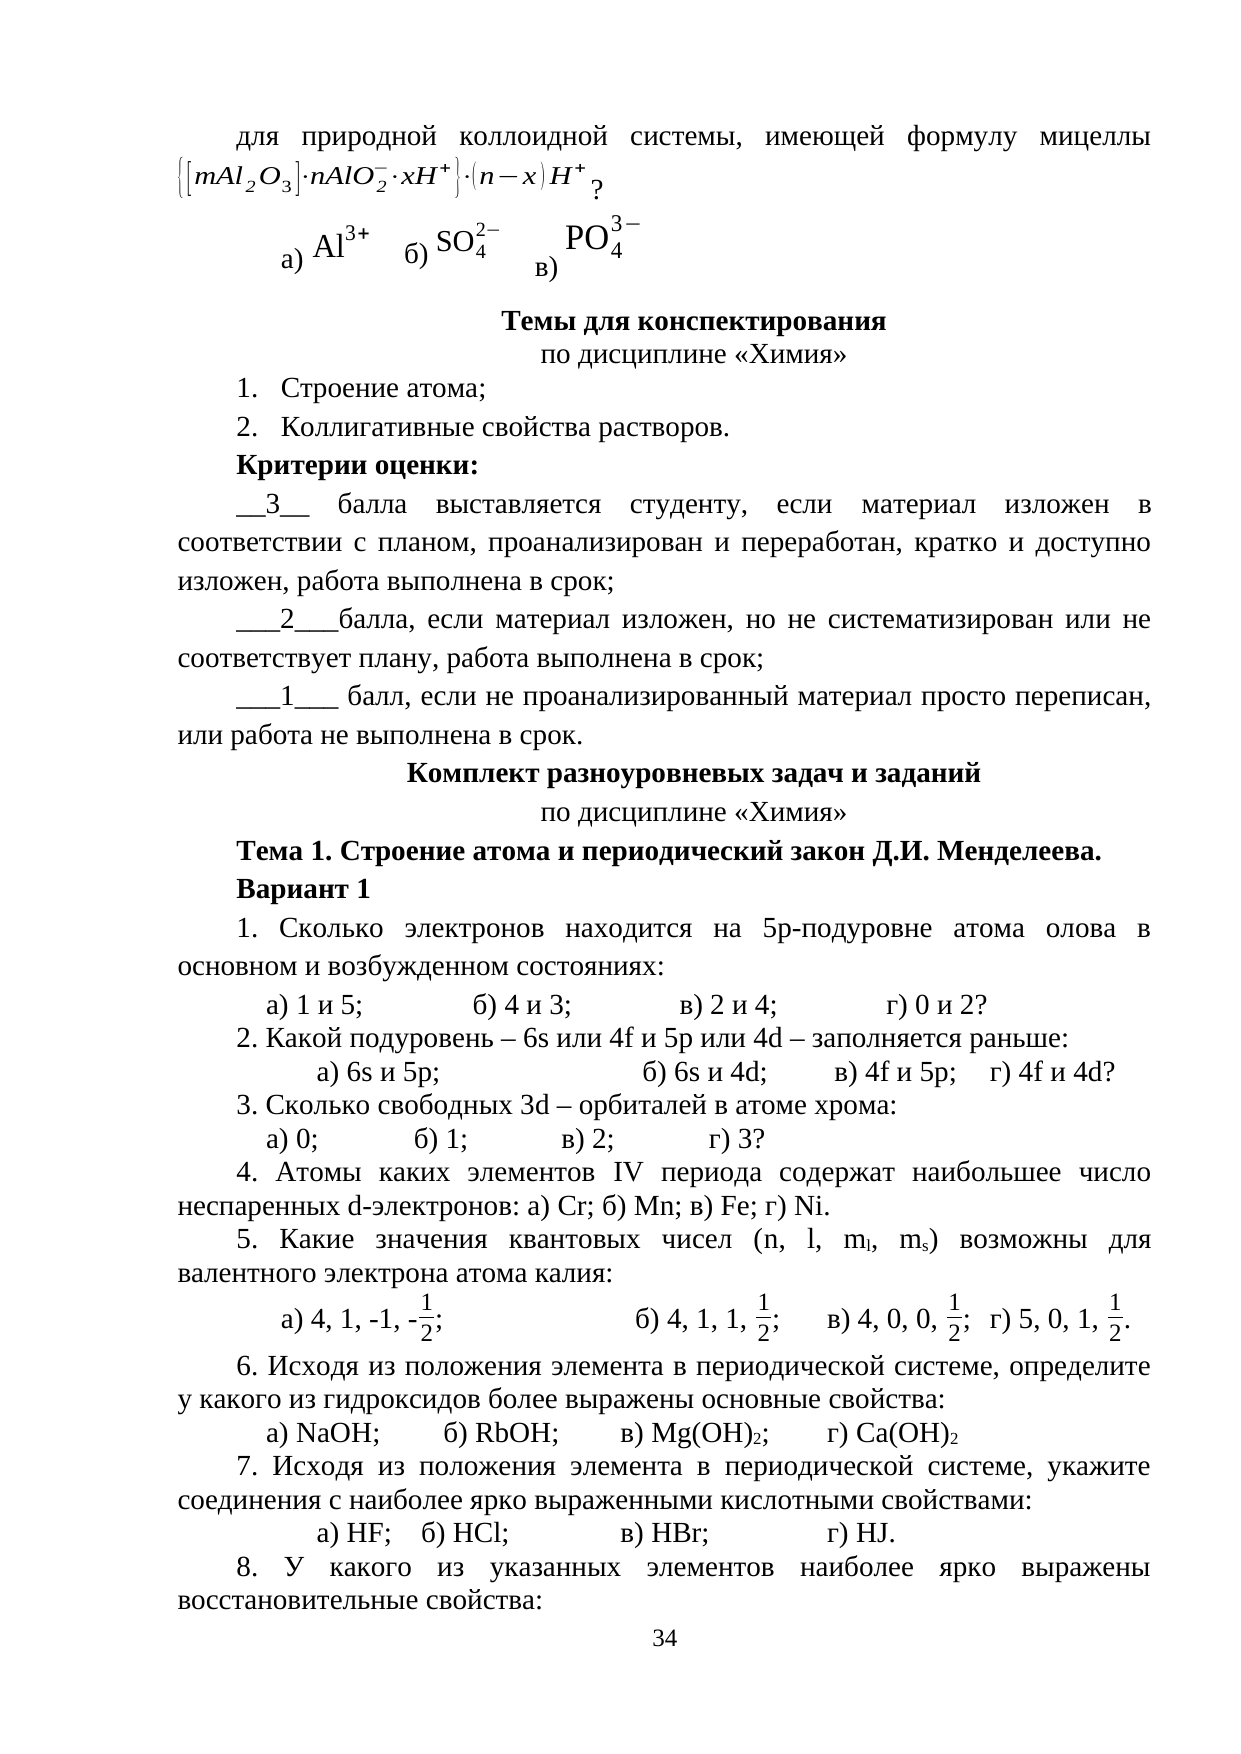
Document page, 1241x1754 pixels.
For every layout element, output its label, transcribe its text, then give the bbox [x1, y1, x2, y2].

text 3. Сколько свободных 3d – орбиталей в атоме хрома: [177, 1087, 1152, 1121]
text 1. Сколько электронов находится на 5р-подуровне атома олова в основном и возбужденном состояниях: [177, 910, 1152, 982]
text Комплект разноуровневых задач и заданий [177, 756, 1152, 789]
text 2. Какой подуровень – 6s или 4f и 5р или 4d – заполняется раньше: [177, 1020, 1152, 1054]
text 4. Атомы каких элементов IV периода содержат наибольшее число неспаренных d-электронов: а) Cr; б) Mn; в) Fe; г) Ni. [177, 1154, 1152, 1222]
text а) 0; б) 1; в) 2; г) 3? [177, 1121, 1152, 1154]
text а) б) в) [177, 211, 1152, 282]
text по дисциплине «Химия» [177, 337, 1152, 370]
text __3__ балла выставляется студенту, если материал изложен в соответствии с планом, проанализирован и переработан, кратко и доступно изложен, работа выполнена в срок; [177, 486, 1152, 596]
list Коллигативные свойства растворов. [177, 409, 1152, 442]
text 6. Исходя из положения элемента в периодической системе, определите у какого из гидроксидов более выражены основные свойства: [177, 1348, 1152, 1415]
text а) NaOH; б) RbOH; в) Mg(OH)2; г) Сa(OH)2 [177, 1415, 1152, 1448]
text а) 4, 1, -1, -; б) 4, 1, 1, ; в) 4, 0, 0, ; г) 5, 0, 1, . [177, 1289, 1152, 1348]
text 7. Исходя из положения элемента в периодической системе, укажите соединения с наиболее ярко выраженными кислотными свойствами: [177, 1448, 1152, 1515]
text Тема 1. Строение атома и периодический закон Д.И. Менделеева. [177, 833, 1152, 866]
text а) HF; б) HCl; в) HBr; г) HJ. [177, 1515, 1152, 1549]
text Темы для конспектирования [177, 303, 1152, 337]
text ___1___ балл, если не проанализированный материал просто переписан, или работа не выполнена в срок. [177, 678, 1152, 751]
text для природной коллоидной системы, имеющей формулу мицеллы ? [177, 118, 1152, 206]
text Критерии оценки: [177, 447, 1152, 481]
text а) 6s и 5p; б) 6s и 4d; в) 4f и 5p; г) 4f и 4d? [177, 1054, 1152, 1087]
text а) 1 и 5; б) 4 и 3; в) 2 и 4; г) 0 и 2? [177, 987, 1152, 1020]
list Строение атома; [177, 370, 1152, 404]
text ___2___балла, если материал изложен, но не систематизирован или не соответствует плану, работа выполнена в срок; [177, 601, 1152, 673]
text по дисциплине «Химия» [177, 794, 1152, 828]
text 5. Какие значения квантовых чисел (n, l, ml, ms) возможны для валентного электрона атома калия: [177, 1222, 1152, 1289]
text 8. У какого из указанных элементов наиболее ярко выражены восстановительные свойства: [177, 1549, 1152, 1616]
text Вариант 1 [177, 871, 1152, 905]
